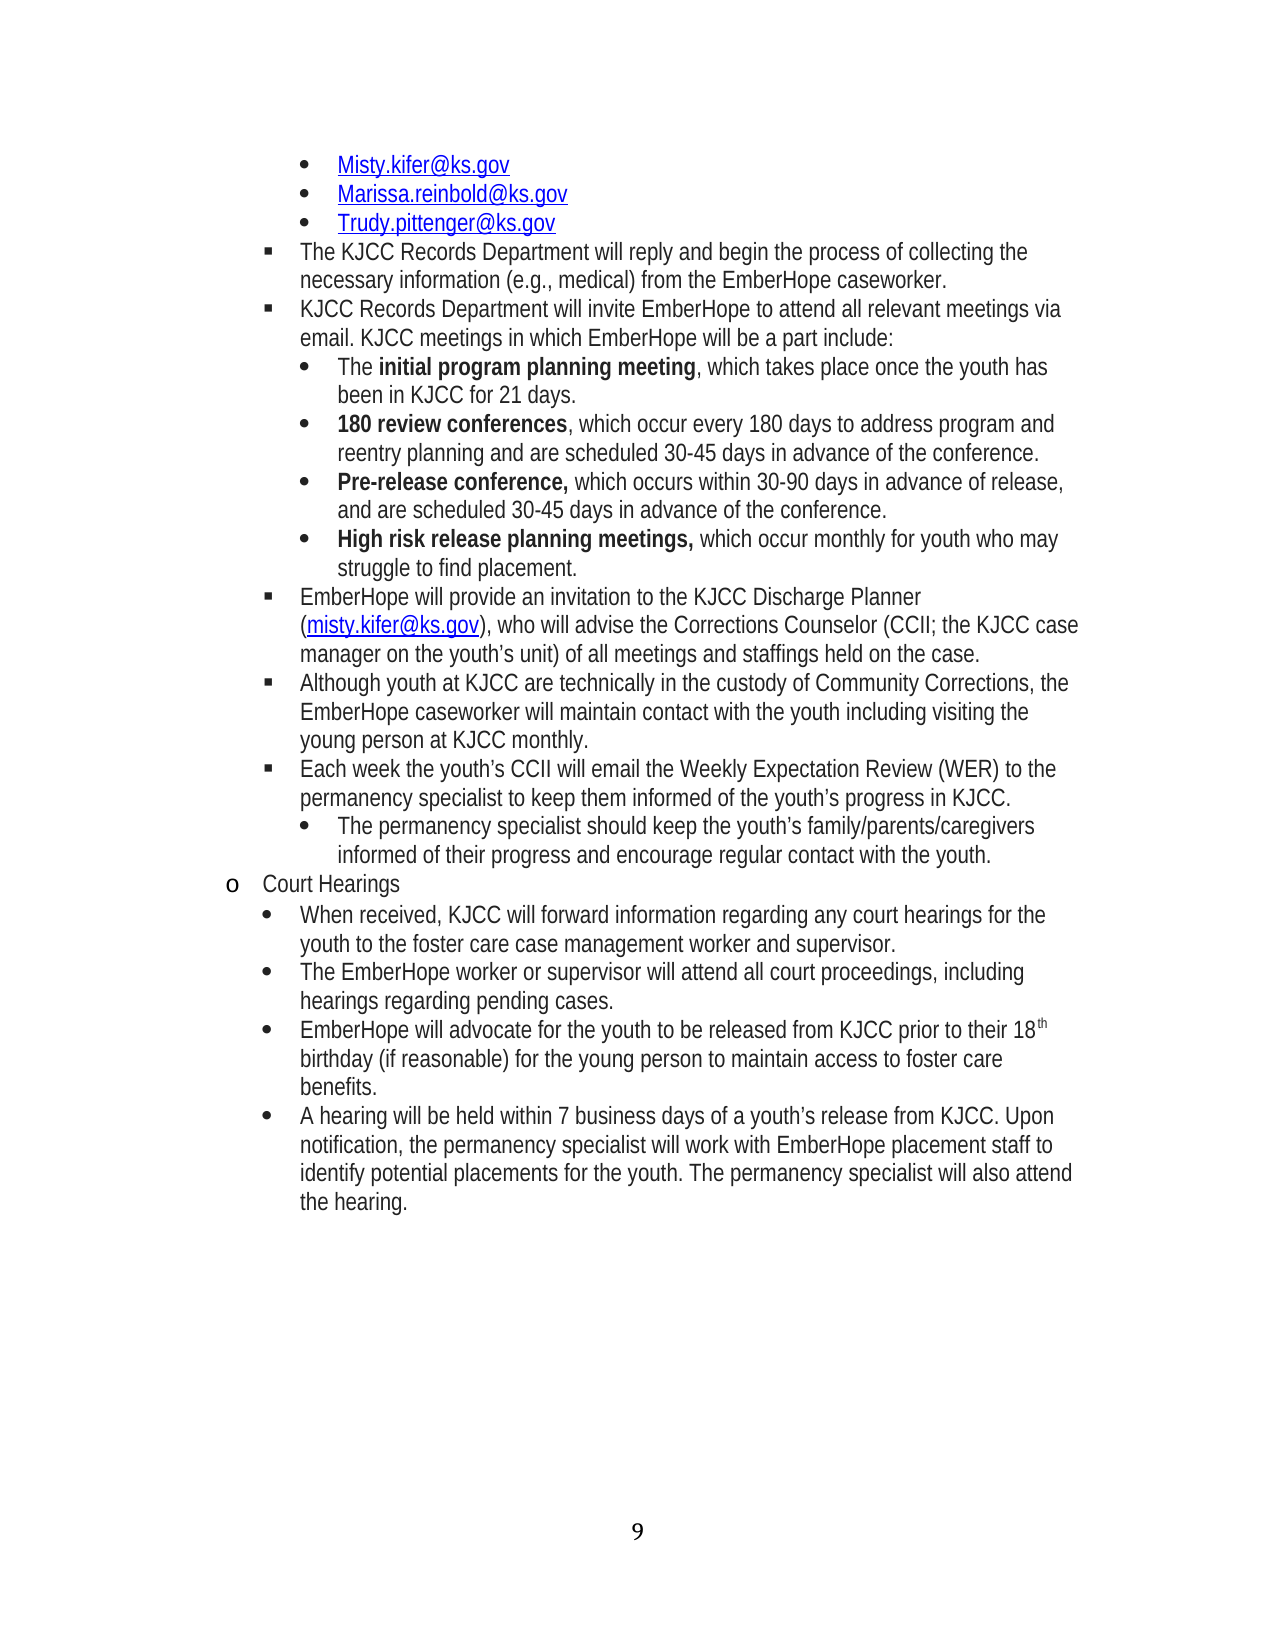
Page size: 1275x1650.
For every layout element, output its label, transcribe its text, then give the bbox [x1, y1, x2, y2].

list High risk release planning meetings, which occur monthly for youth who may struggle to find placement. [300, 524, 1087, 582]
list EmberHope will provide an invitation to the KJCC Discharge Planner (misty.kifer@ks.gov), who will advise the Corrections Counselor (CCII; the KJCC case manager on the youth’s unit) of all meetings and staffings held on the case. [262, 582, 1087, 668]
list Misty.kifer@ks.gov [300, 150, 1087, 179]
list The EmberHope worker or supervisor will attend all court proceedings, including hearings regarding pending cases. [262, 957, 1087, 1015]
list A hearing will be held within 7 business days of a youth’s release from KJCC. Upon notification, the permanency specialist will work with EmberHope placement staff to identify potential placements for the youth. The permanency specialist will also attend the hearing. [262, 1101, 1087, 1216]
list Pre-release conference, which occurs within 30-90 days in advance of release, and are scheduled 30-45 days in advance of the conference. [300, 467, 1087, 524]
list The initial program planning meeting, which takes place once the youth has been in KJCC for 21 days. [300, 352, 1087, 409]
list The KJCC Records Department will reply and begin the process of collecting the necessary information (e.g., medical) from the EmberHope caseworker. [262, 237, 1087, 294]
list Although youth at KJCC are technically in the custody of Community Corrections, the EmberHope caseworker will maintain contact with the youth including visiting the young person at KJCC monthly. [262, 668, 1087, 754]
list EmberHope will advocate for the youth to be released from KJCC prior to their 18th birthday (if reasonable) for the young person to maintain access to foster care benefits. [262, 1015, 1087, 1101]
list Each week the youth’s CCII will email the Weekly Expectation Review (WER) to the permanency specialist to keep them informed of the youth’s progress in KJCC. [262, 754, 1087, 811]
list Marissa.reinbold@ks.gov [300, 179, 1087, 208]
list KJCC Records Department will invite EmberHope to attend all relevant meetings via email. KJCC meetings in which EmberHope will be a part include: [262, 294, 1087, 352]
list Court Hearings [225, 869, 1087, 900]
list Trudy.pittenger@ks.gov [300, 208, 1087, 237]
list When received, KJCC will forward information regarding any court hearings for the youth to the foster care case management worker and supervisor. [262, 900, 1087, 957]
list 180 review conferences, which occur every 180 days to address program and reentry planning and are scheduled 30-45 days in advance of the conference. [300, 409, 1087, 467]
list The permanency specialist should keep the youth’s family/parents/caregivers informed of their progress and encourage regular contact with the youth. [300, 811, 1087, 869]
